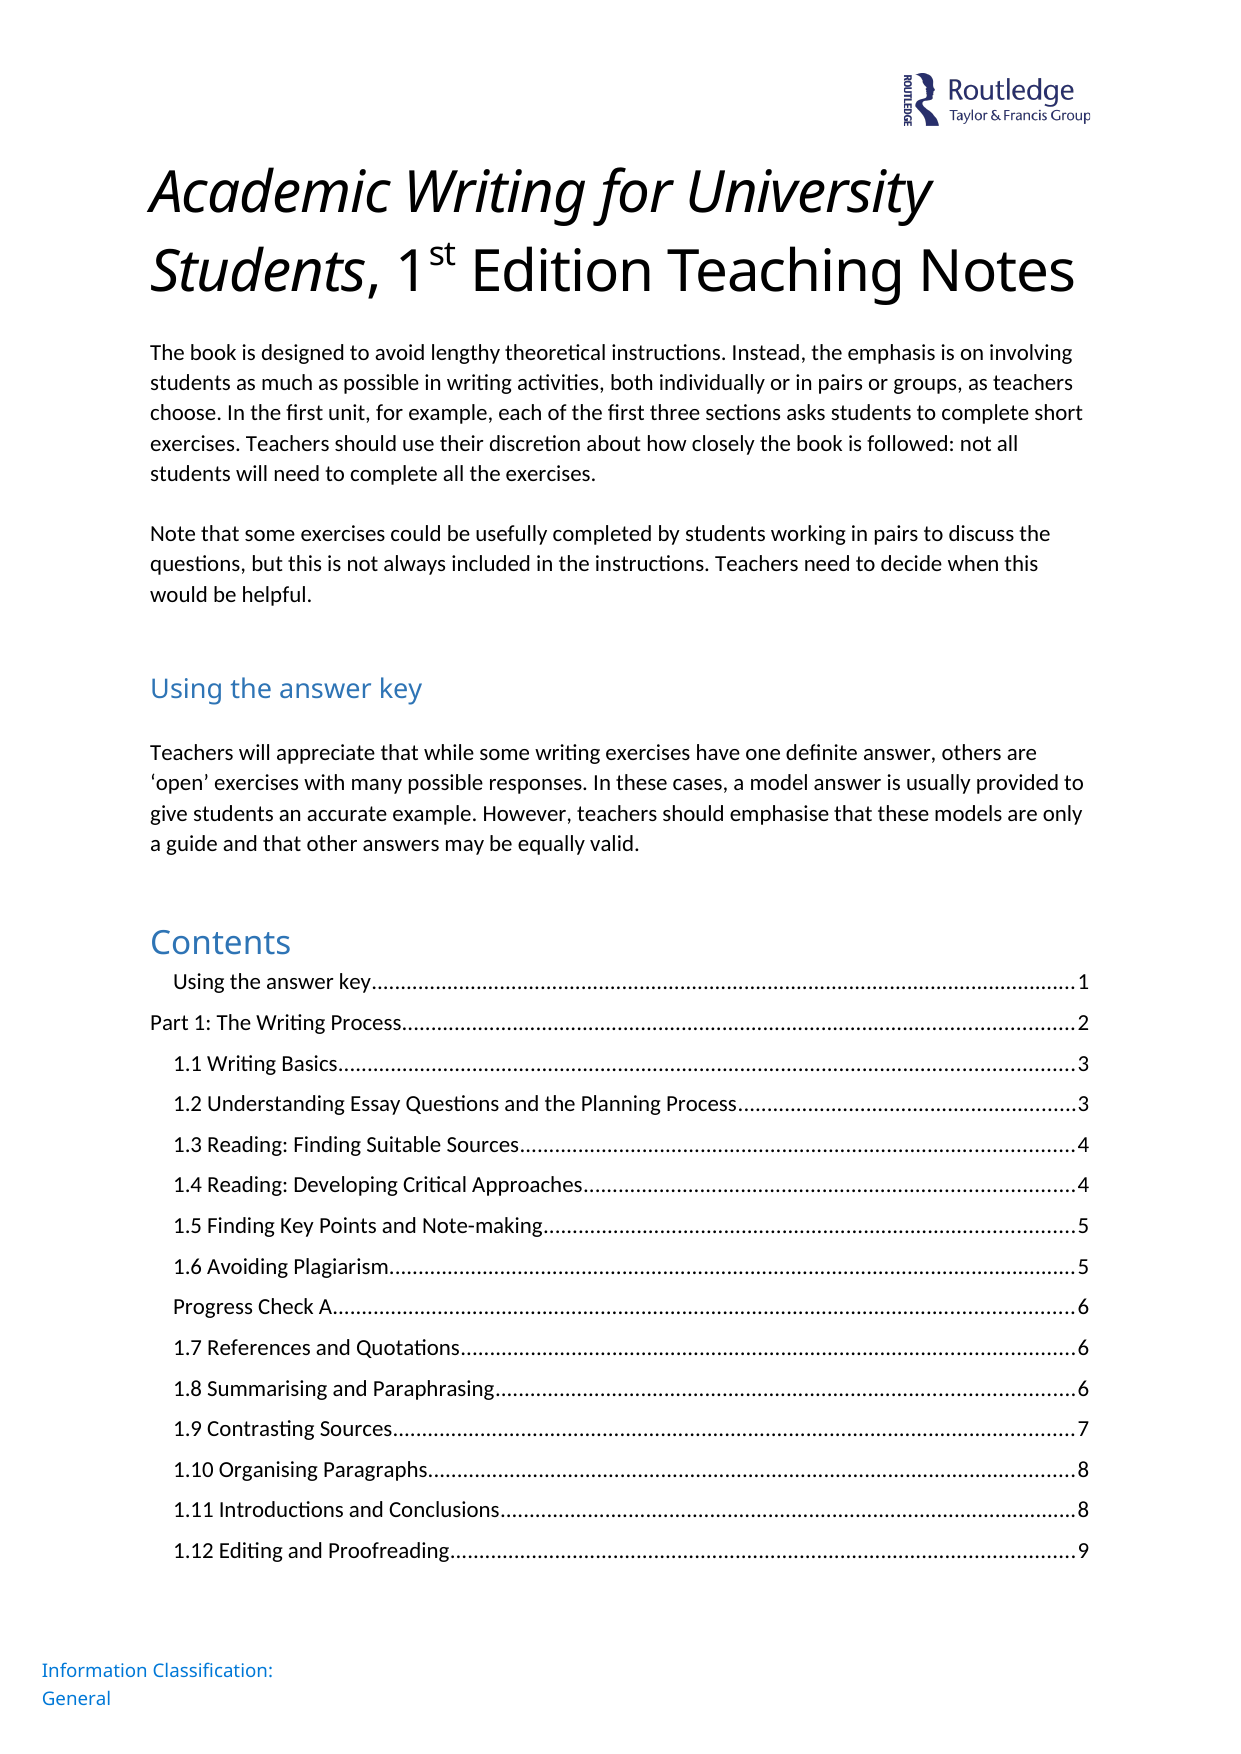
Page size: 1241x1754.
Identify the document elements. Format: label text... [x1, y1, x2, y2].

list Note that some exercises could be usefully completed by students working in pairs to discuss the questions, but this is not always included in the instructions. Teachers need to decide when this would be helpful. [150, 519, 1090, 608]
picture [903, 73, 1091, 126]
subtitle Using the answer key [150, 669, 1090, 706]
list Teachers will appreciate that while some writing exercises have one definite answer, others are ‘open’ exercises with many possible responses. In these cases, a model answer is usually provided to give students an accurate example. However, teachers should emphasise that these models are only a guide and that other answers may be equally valid. [150, 738, 1090, 857]
list The book is designed to avoid lengthy theoretical instructions. Instead, the emphasis is on involving students as much as possible in writing activities, both individually or in pairs or groups, as teachers choose. In the first unit, for example, each of the first three sections asks students to complete short exercises. Teachers should use their discretion about how closely the book is followed: not all students will need to complete all the exercises. [150, 338, 1090, 487]
title Academic Writing for University Students, 1st Edition Teaching Notes [150, 150, 1090, 309]
